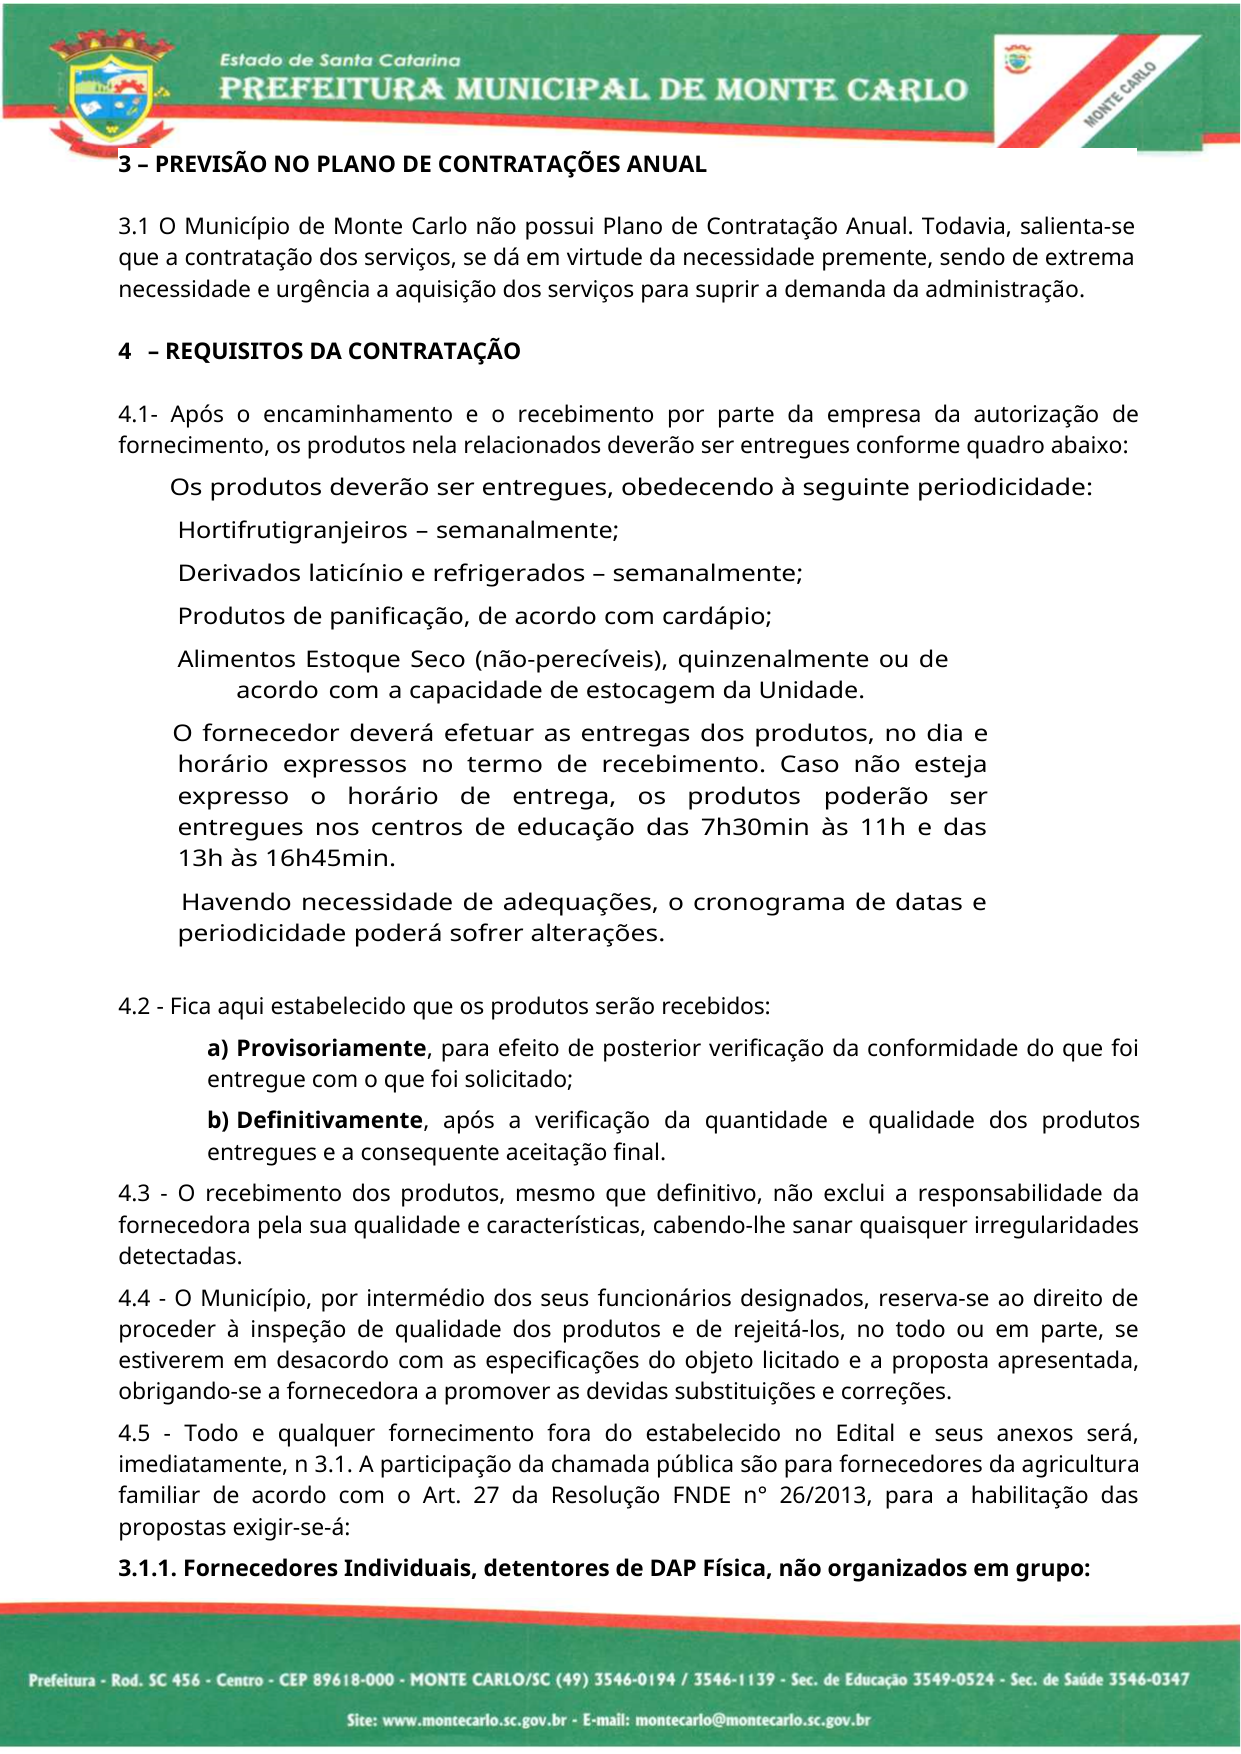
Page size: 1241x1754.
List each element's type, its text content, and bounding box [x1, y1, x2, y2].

text Os produtos deverão ser entregues, obedecendo à seguinte periodicidade: [162, 471, 1137, 502]
text 3 – PREVISÃO NO PLANO DE CONTRATAÇÕES ANUAL [118, 148, 1137, 179]
list Definitivamente, após a verificação da quantidade e qualidade dos produtos entregues e a consequente aceitação final. [207, 1104, 1141, 1167]
text O fornecedor deverá efetuar as entregas dos produtos, no dia e horário expressos no termo de recebimento. Caso não esteja expresso o horário de entrega, os produtos poderão ser entregues nos centros de educação das 7h30min às 11h e das 13h às 16h45min. [162, 717, 988, 873]
text Alimentos Estoque Seco (não-perecíveis), quinzenalmente ou de acordo com a capacidade de estocagem da Unidade. [177, 643, 1012, 705]
text Hortifrutigranjeiros – semanalmente; [177, 513, 1137, 545]
text 4.4 - O Município, por intermédio dos seus funcionários designados, reserva-se ao direito de proceder à inspeção de qualidade dos produtos e de rejeitá-los, no todo ou em parte, se estiverem em desacordo com as especificações do objeto licitado e a proposta apresentada, obrigando-se a fornecedora a promover as devidas substituições e correções. [118, 1281, 1141, 1406]
picture [0, 3, 1241, 174]
text 3.1 O Município de Monte Carlo não possui Plano de Contratação Anual. Todavia, salienta-se que a contratação dos serviços, se dá em virtude da necessidade premente, sendo de extrema necessidade e urgência a aquisição dos serviços para suprir a demanda da administração. [118, 210, 1137, 304]
text 4.2 - Fica aqui estabelecido que os produtos serão recebidos: [118, 990, 1141, 1021]
list 4.3 - O recebimento dos produtos, mesmo que definitivo, não exclui a responsabilidade da fornecedora pela sua qualidade e características, cabendo-lhe sanar quaisquer irregularidades detectadas. [118, 1177, 1141, 1271]
text Havendo necessidade de adequações, o cronograma de datas e periodicidade poderá sofrer alterações. [162, 886, 988, 948]
list – REQUISITOS DA CONTRATAÇÃO [118, 335, 1137, 366]
picture [0, 1598, 1241, 1752]
text 4.5 - Todo e qualquer fornecimento fora do estabelecido no Edital e seus anexos será, imediatamente, n 3.1. A participação da chamada pública são para fornecedores da agricultura familiar de acordo com o Art. 27 da Resolução FNDE n° 26/2013, para a habilitação das propostas exigir-se-á: [118, 1417, 1141, 1542]
text 3.1.1. Fornecedores Individuais, detentores de DAP Física, não organizados em grupo: [118, 1552, 1141, 1583]
text Derivados laticínio e refrigerados – semanalmente; [177, 557, 1137, 588]
text Produtos de panificação, de acordo com cardápio; [177, 600, 1137, 631]
list Provisoriamente, para efeito de posterior verificação da conformidade do que foi entregue com o que foi solicitado; [207, 1031, 1141, 1094]
text 4.1- Após o encaminhamento e o recebimento por parte da empresa da autorização de fornecimento, os produtos nela relacionados deverão ser entregues conforme quadro abaixo: [118, 398, 1141, 460]
